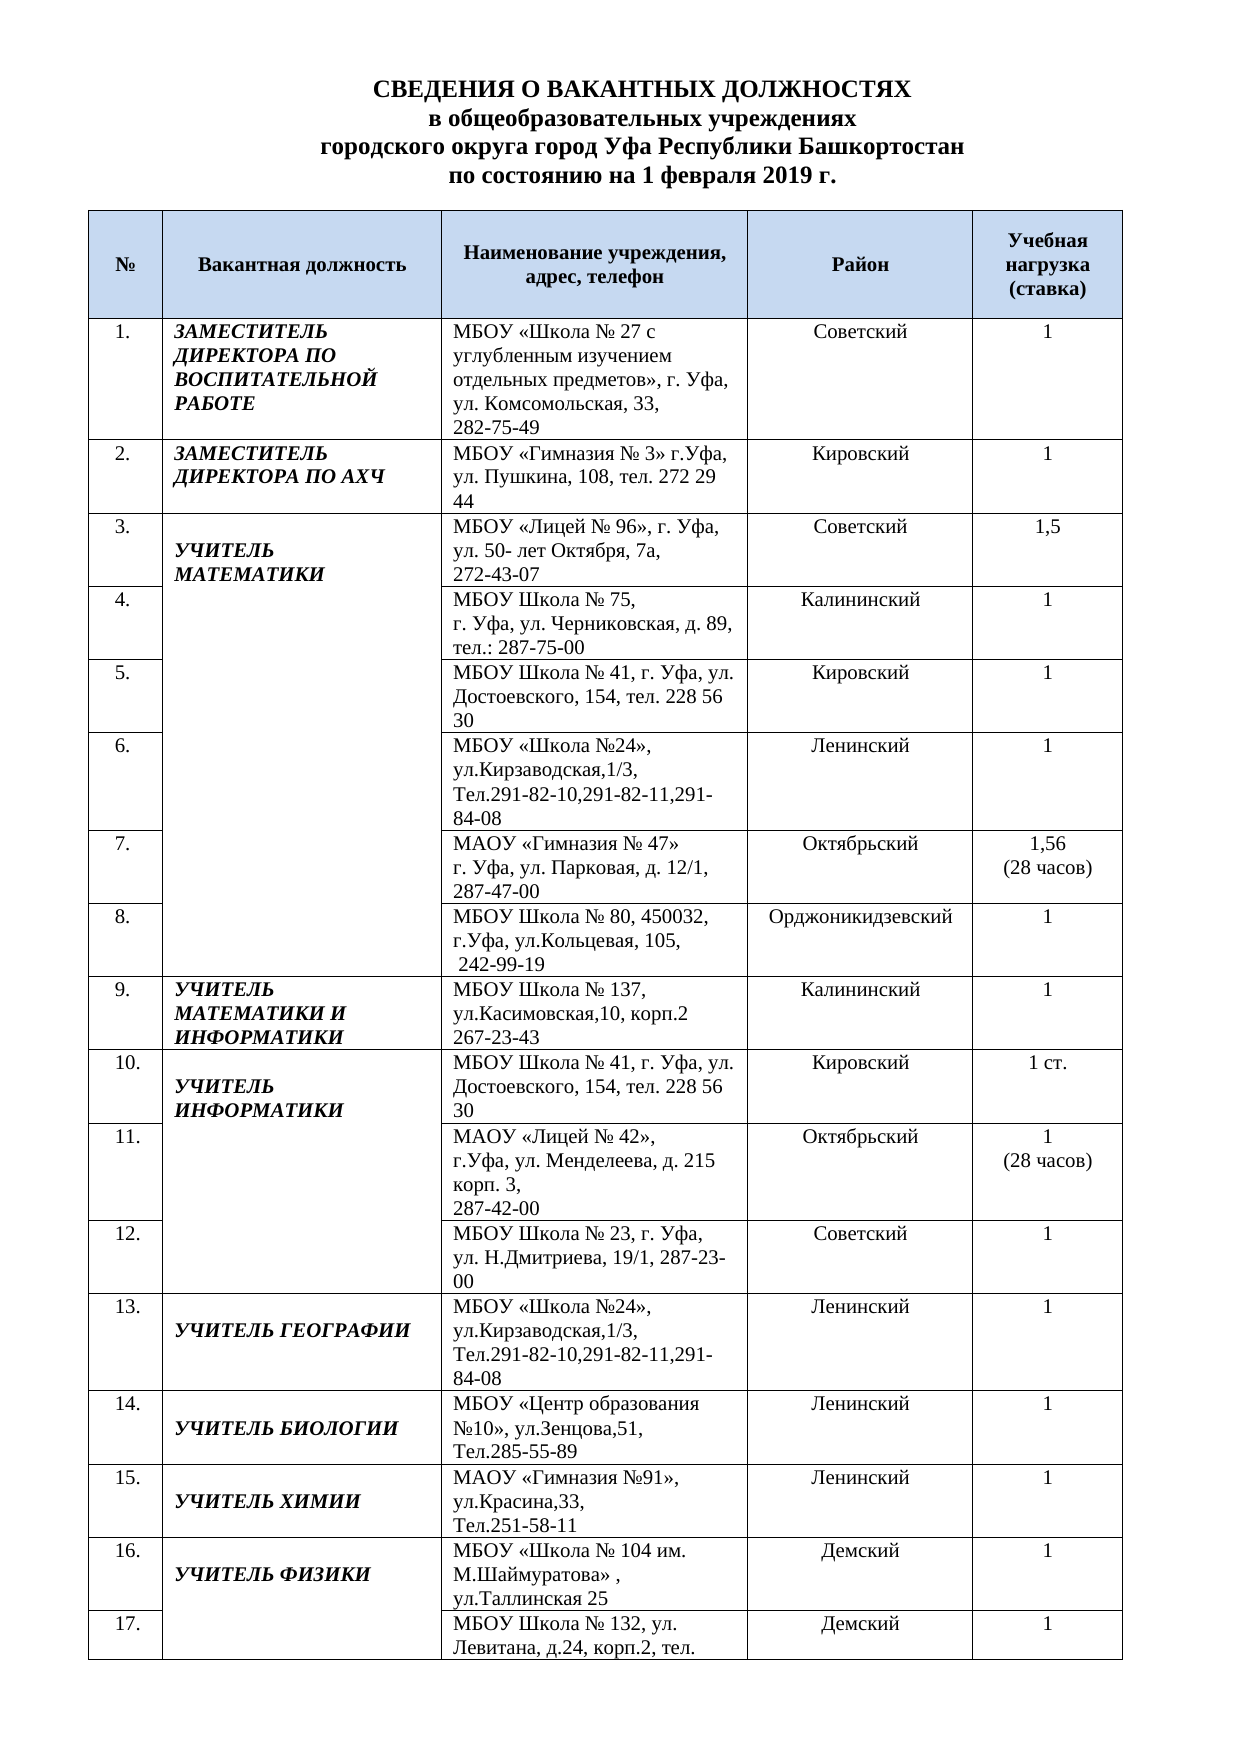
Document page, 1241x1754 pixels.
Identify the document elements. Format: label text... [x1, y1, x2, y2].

table_cell МАОУ «Лицей № 42», г.Уфа, ул. Менделеева, д. 215 корп. 3, 287-42-00 [442, 1124, 747, 1220]
table_cell [89, 1391, 162, 1463]
table_cell 1 [973, 1294, 1122, 1390]
table_header Вакантная должность [163, 211, 441, 318]
table_cell ЗАМЕСТИТЕЛЬ ДИРЕКТОРА ПО АХЧ [163, 440, 441, 513]
table_cell 1 [973, 1221, 1122, 1293]
table_cell Советский [748, 319, 972, 439]
table_cell МБОУ Школа № 41, г. Уфа, ул. Достоевского, 154, тел. 228 56 30 [442, 1050, 747, 1122]
table_cell 1 ст. [973, 1050, 1122, 1122]
table_cell Ленинский [748, 1294, 972, 1390]
table_cell МБОУ «Школа №24», ул.Кирзаводская,1/3, Тел.291-82-10,291-82-11,291-84-08 [442, 733, 747, 829]
table_cell МБОУ Школа № 137, ул.Касимовская,10, корп.2 267-23-43 [442, 977, 747, 1049]
table_cell 1,56 (28 часов) [973, 831, 1122, 903]
table_cell МБОУ Школа № 80, 450032, г.Уфа, ул.Кольцевая, 105, 242-99-19 [442, 904, 747, 976]
table_cell Демский [748, 1611, 972, 1659]
table_cell МБОУ «Лицей № 96», г. Уфа, ул. 50- лет Октября, 7а, 272-43-07 [442, 514, 747, 586]
table_cell Кировский [748, 440, 972, 513]
table_cell МБОУ «Школа №24», ул.Кирзаводская,1/3, Тел.291-82-10,291-82-11,291-84-08 [442, 1294, 747, 1390]
table_cell 1 (28 часов) [973, 1124, 1122, 1220]
table_cell 1 [973, 660, 1122, 732]
table_cell МБОУ «Центр образования №10», ул.Зенцова,51, Тел.285-55-89 [442, 1391, 747, 1463]
table_cell МБОУ «Школа № 104 им. М.Шаймуратова» , ул.Таллинская 25 [442, 1538, 747, 1610]
table_cell [89, 660, 162, 732]
table_cell 1 [973, 733, 1122, 829]
table_cell [89, 1465, 162, 1537]
table_cell УЧИТЕЛЬ ХИМИИ [163, 1465, 441, 1537]
table_cell МАОУ «Гимназия № 47» г. Уфа, ул. Парковая, д. 12/1, 287-47-00 [442, 831, 747, 903]
table_cell МБОУ «Гимназия № 3» г.Уфа, ул. Пушкина, 108, тел. 272 29 44 [442, 440, 747, 513]
table_cell [89, 1124, 162, 1220]
table_cell 1 [973, 1391, 1122, 1463]
table_cell Советский [748, 1221, 972, 1293]
table_cell Советский [748, 514, 972, 586]
table_cell МБОУ «Школа № 27 с углубленным изучением отдельных предметов», г. Уфа, ул. Комсомольская, 33, 282-75-49 [442, 319, 747, 439]
table_cell [89, 587, 162, 659]
text СВЕДЕНИЯ О ВАКАНТНЫХ ДОЛЖНОСТЯХ [133, 74, 1152, 103]
table_cell [89, 904, 162, 976]
table_cell 1 [973, 587, 1122, 659]
table_cell МБОУ Школа № 75, г. Уфа, ул. Черниковская, д. 89, тел.: 287-75-00 [442, 587, 747, 659]
table_cell 1 [973, 904, 1122, 976]
table_cell [89, 319, 162, 439]
table_cell Ленинский [748, 1465, 972, 1537]
table_cell [89, 1050, 162, 1122]
table_cell Октябрьский [748, 1124, 972, 1220]
table_cell УЧИТЕЛЬ ИНФОРМАТИКИ [163, 1050, 441, 1293]
table_cell [89, 977, 162, 1049]
table_cell УЧИТЕЛЬ МАТЕМАТИКИ [163, 514, 441, 976]
table_cell УЧИТЕЛЬ МАТЕМАТИКИ И ИНФОРМАТИКИ [163, 977, 441, 1049]
table_header Учебная нагрузка (ставка) [973, 211, 1122, 318]
table_cell Калининский [748, 977, 972, 1049]
table_cell 1 [973, 1611, 1122, 1659]
table_header Район [748, 211, 972, 318]
table_cell Октябрьский [748, 831, 972, 903]
table_cell ЗАМЕСТИТЕЛЬ ДИРЕКТОРА ПО ВОСПИТАТЕЛЬНОЙ РАБОТЕ [163, 319, 441, 439]
table_cell [89, 440, 162, 513]
text городского округа город Уфа Республики Башкортостан [133, 131, 1152, 160]
table_cell МБОУ Школа № 41, г. Уфа, ул. Достоевского, 154, тел. 228 56 30 [442, 660, 747, 732]
text в общеобразовательных учреждениях [133, 103, 1152, 131]
table_cell Ленинский [748, 733, 972, 829]
table_cell 1 [973, 1465, 1122, 1537]
table_cell Демский [748, 1538, 972, 1610]
table_header № [89, 211, 162, 318]
table_header Наименование учреждения, адрес, телефон [442, 211, 747, 318]
table_cell 1 [973, 440, 1122, 513]
text по состоянию на 1 февраля 2019 г. [133, 160, 1152, 189]
table_cell 1,5 [973, 514, 1122, 586]
table_cell [89, 1294, 162, 1390]
table_cell 1 [973, 1538, 1122, 1610]
table_cell УЧИТЕЛЬ БИОЛОГИИ [163, 1391, 441, 1463]
table_cell Кировский [748, 1050, 972, 1122]
table_cell МАОУ «Гимназия №91», ул.Красина,33, Тел.251-58-11 [442, 1465, 747, 1537]
table_cell [89, 831, 162, 903]
table_cell УЧИТЕЛЬ ГЕОГРАФИИ [163, 1294, 441, 1390]
table_cell [89, 1538, 162, 1610]
table_cell Кировский [748, 660, 972, 732]
table_cell Ленинский [748, 1391, 972, 1463]
table_cell [89, 733, 162, 829]
table_cell УЧИТЕЛЬ ФИЗИКИ [163, 1538, 441, 1659]
table_cell [89, 1611, 162, 1659]
table_cell Орджоникидзевский [748, 904, 972, 976]
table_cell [442, 1611, 747, 1659]
table_cell Калининский [748, 587, 972, 659]
table_cell [89, 514, 162, 586]
table_cell [89, 1221, 162, 1293]
table_cell 1 [973, 319, 1122, 439]
table_cell 1 [973, 977, 1122, 1049]
table_cell МБОУ Школа № 23, г. Уфа, ул. Н.Дмитриева, 19/1, 287-23-00 [442, 1221, 747, 1293]
